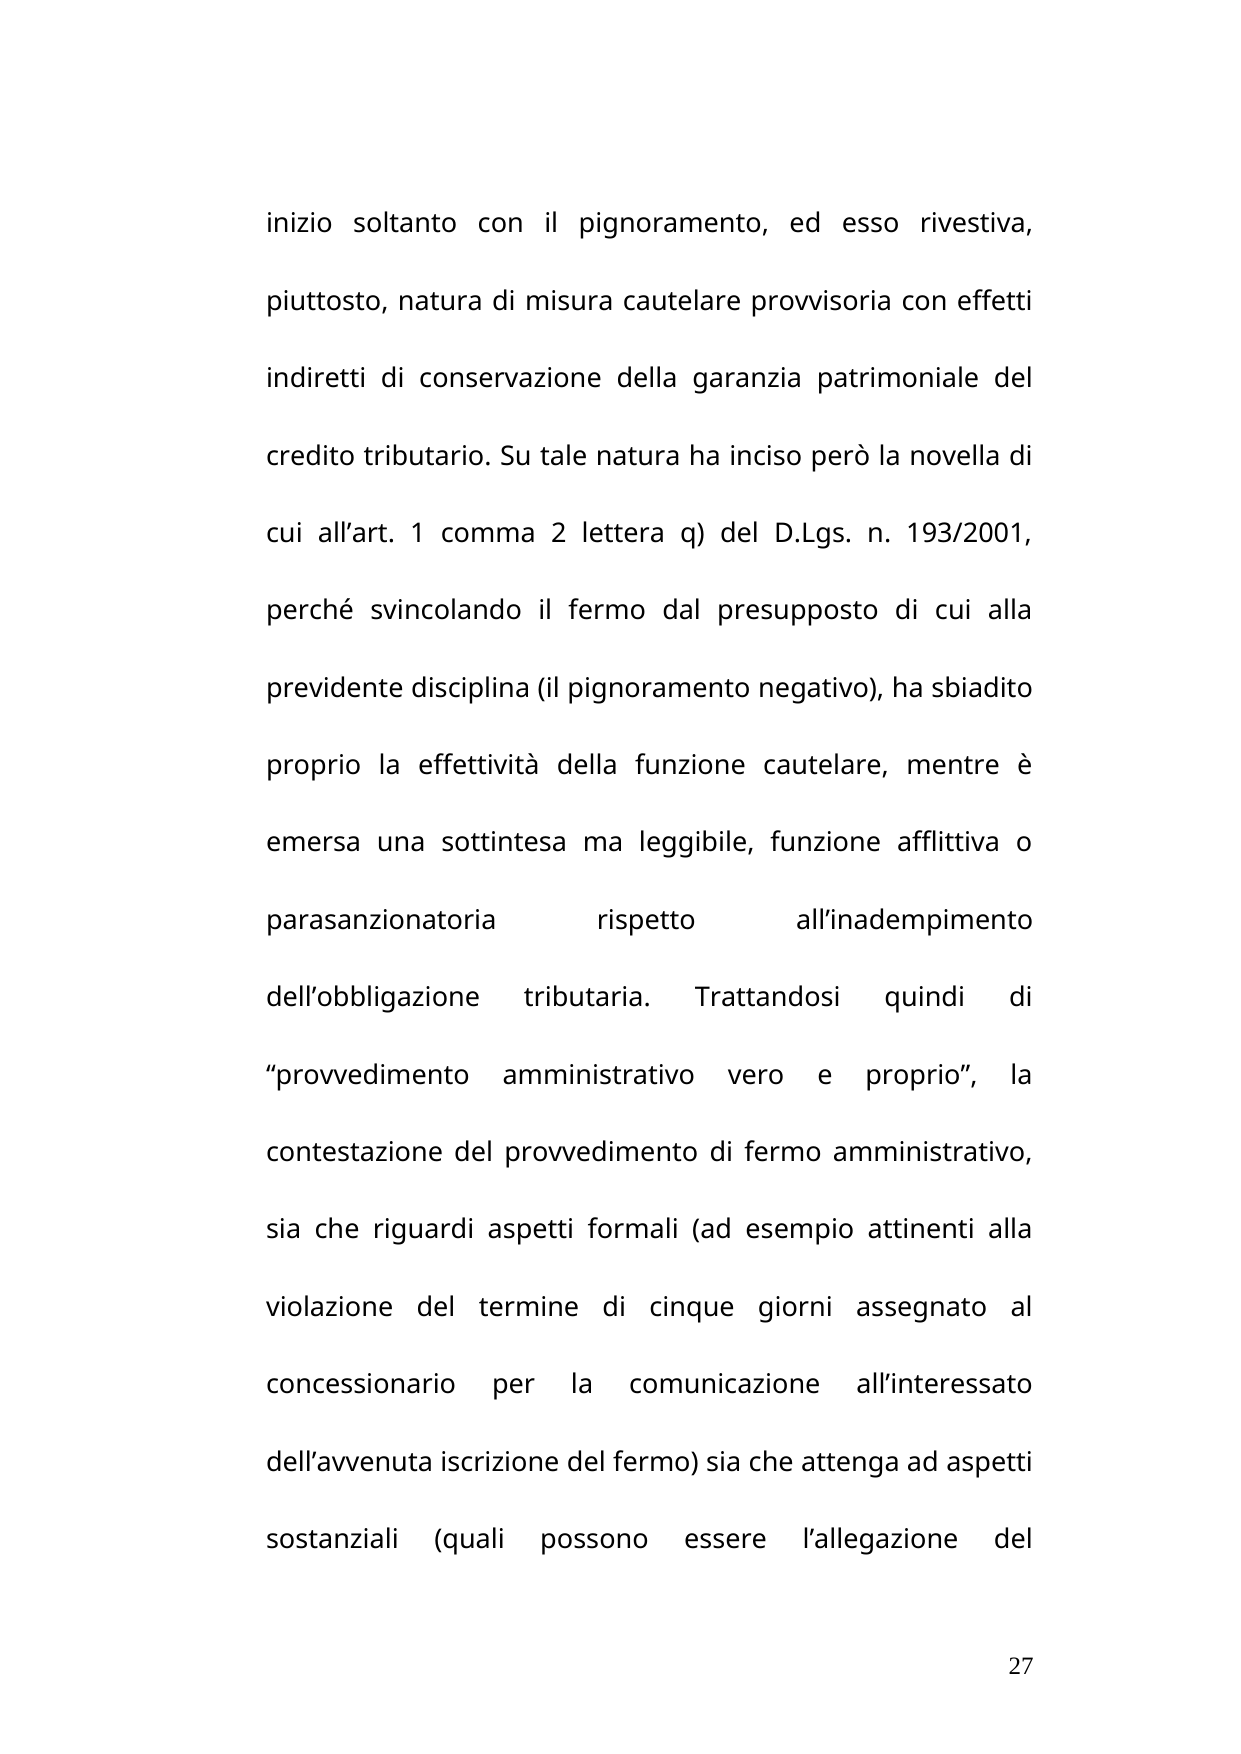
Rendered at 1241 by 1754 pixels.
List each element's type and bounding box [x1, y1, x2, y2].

text [266, 204, 1033, 1556]
